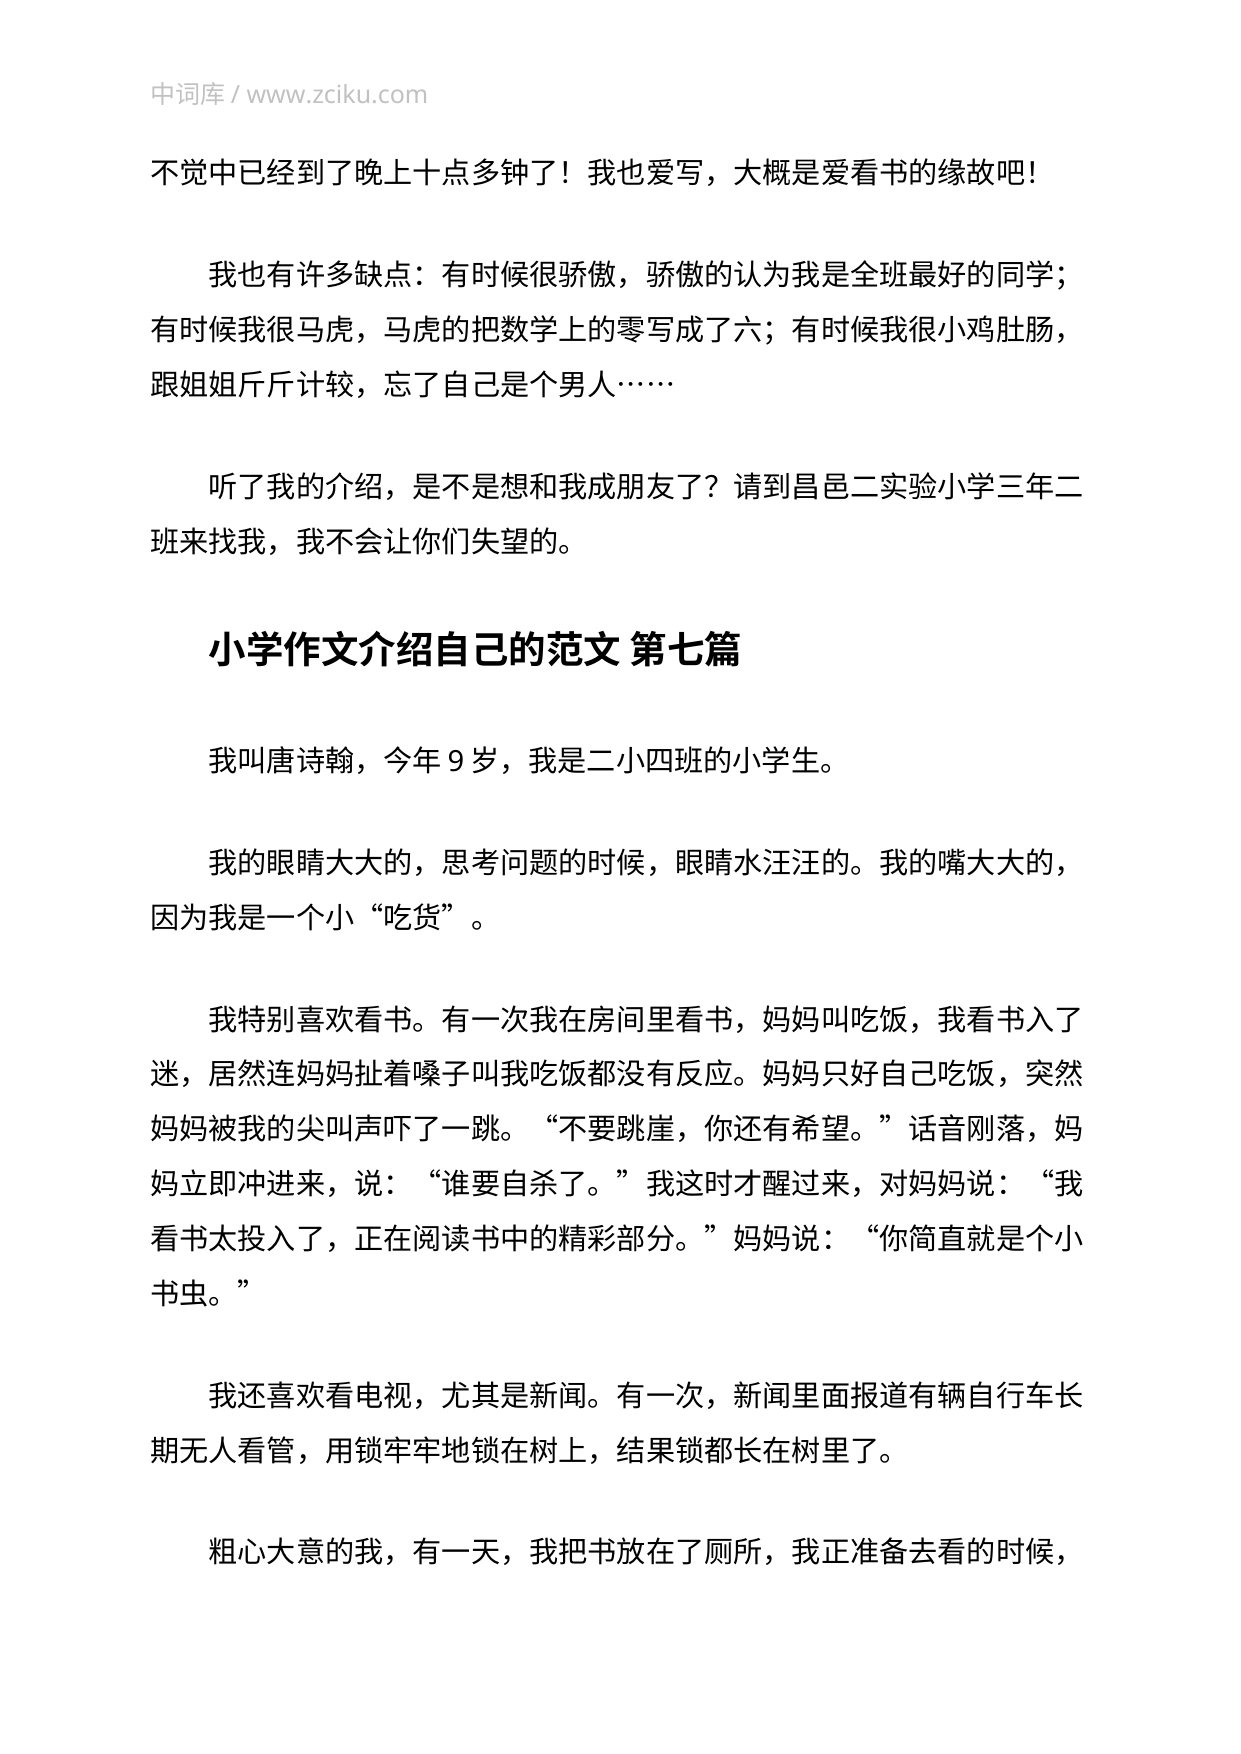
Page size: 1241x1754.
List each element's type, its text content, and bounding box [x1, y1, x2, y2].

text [150, 1529, 1090, 1571]
text 我也有许多缺点：有时候很骄傲，骄傲的认为我是全班最好的同学；有时候我很马虎，马虎的把数学上的零写成了六；有时候我很小鸡肚肠，跟姐姐斤斤计较，忘了自己是个男人…… [150, 252, 1090, 404]
text 我的眼睛大大的，思考问题的时候，眼睛水汪汪的。我的嘴大大的，因为我是一个小“吃货”。 [150, 839, 1090, 937]
text 小学作文介绍自己的范文 第七篇 [150, 620, 1090, 674]
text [150, 150, 1090, 192]
text 我还喜欢看电视，尤其是新闻。有一次，新闻里面报道有辆自行车长期无人看管，用锁牢牢地锁在树上，结果锁都长在树里了。 [150, 1372, 1090, 1469]
text 听了我的介绍，是不是想和我成朋友了？请到昌邑二实验小学三年二班来找我，我不会让你们失望的。 [150, 463, 1090, 561]
text 我叫唐诗翰，今年9岁，我是二小四班的小学生。 [150, 737, 1090, 780]
text 我特别喜欢看书。有一次我在房间里看书，妈妈叫吃饭，我看书入了迷，居然连妈妈扯着嗓子叫我吃饭都没有反应。妈妈只好自己吃饭，突然妈妈被我的尖叫声吓了一跳。“不要跳崖，你还有希望。”话音刚落，妈妈立即冲进来，说：“谁要自杀了。”我这时才醒过来，对妈妈说：“我看书太投入了，正在阅读书中的精彩部分。”妈妈说：“你简直就是个小书虫。” [150, 996, 1090, 1313]
